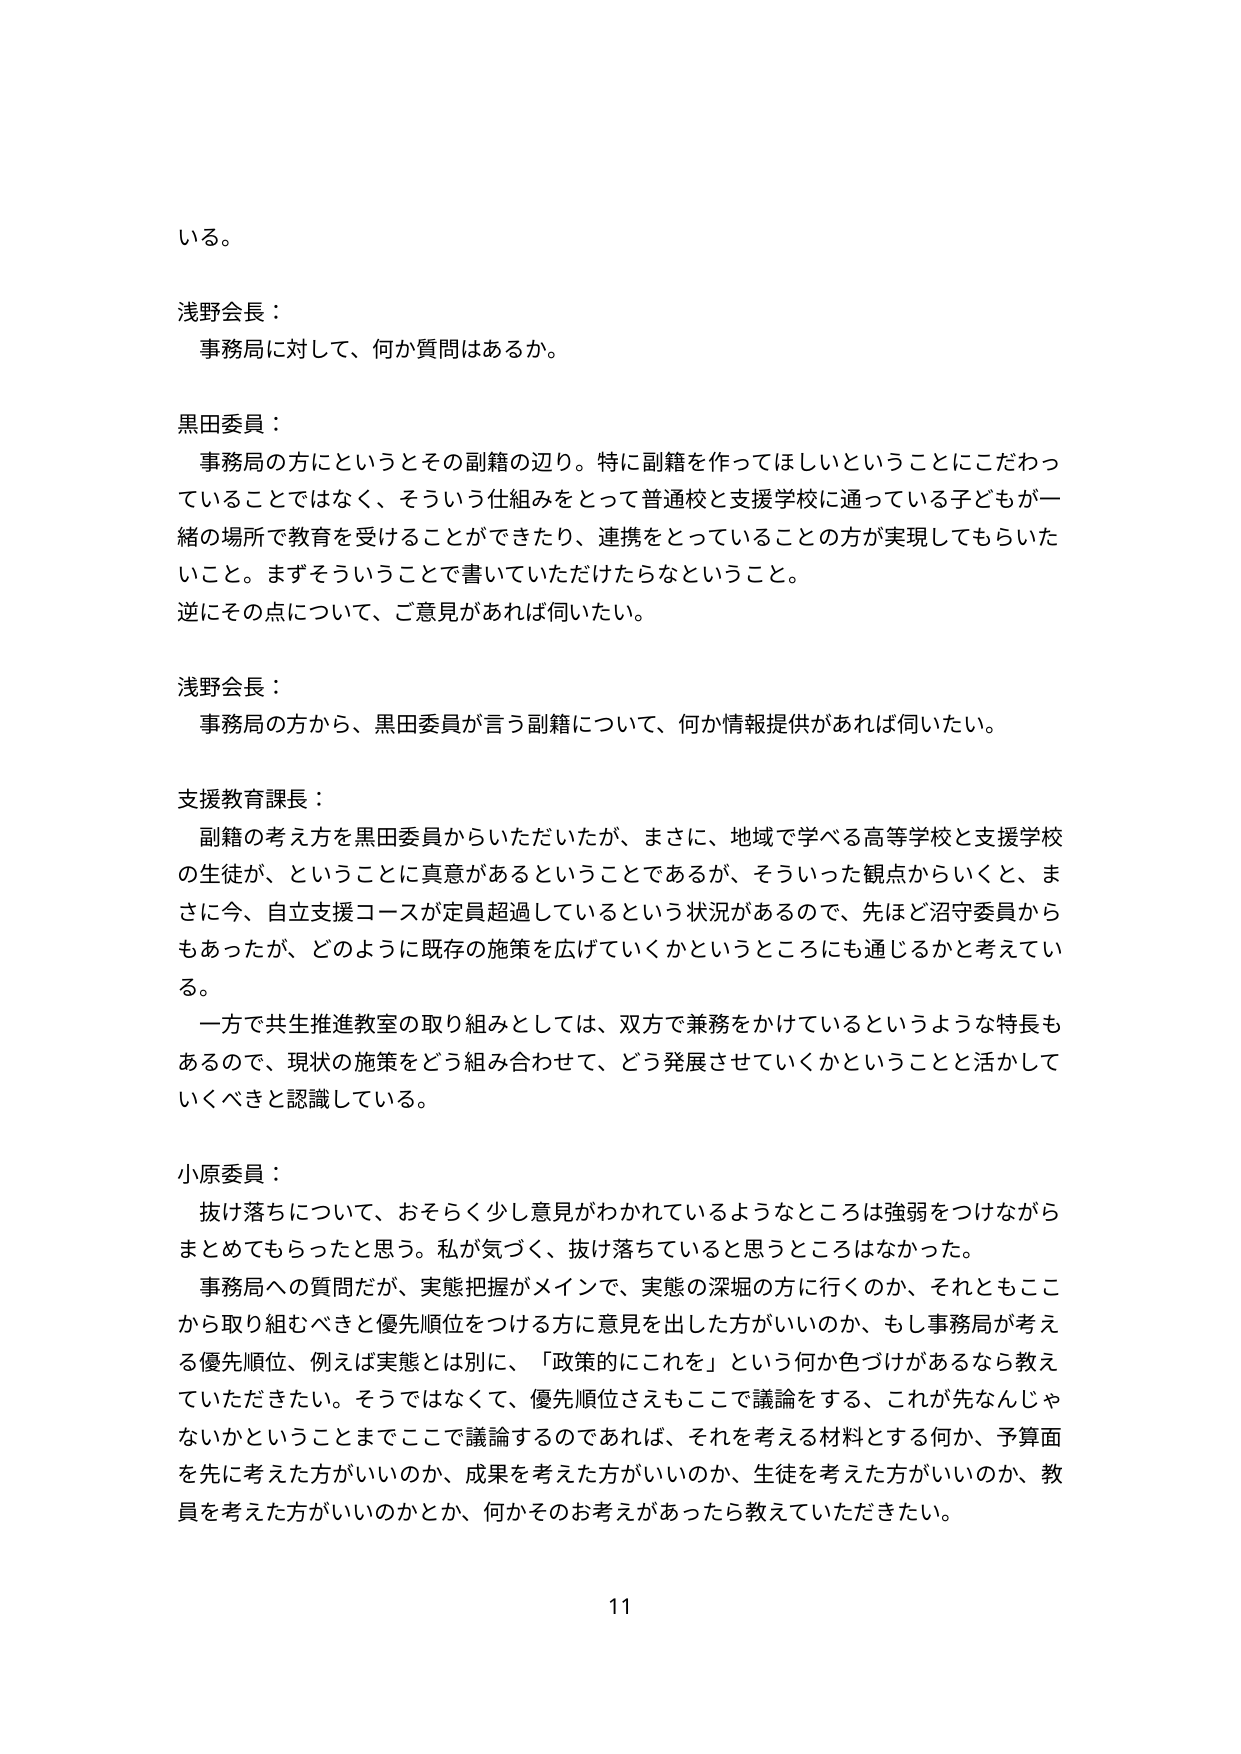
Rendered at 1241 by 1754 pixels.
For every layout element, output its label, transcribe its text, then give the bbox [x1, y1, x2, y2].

text 副籍の考え方を黒田委員からいただいたが、まさに、地域で学べる高等学校と支援学校の生徒が、ということに真意があるということであるが、そういった観点からいくと、まさに今、自立支援コースが定員超過しているという状況があるので、先ほど沼守委員からもあったが、どのように既存の施策を広げていくかというところにも通じるかと考えている。 [177, 817, 1063, 1004]
text 抜け落ちについて、おそらく少し意見がわかれているようなところは強弱をつけながらまとめてもらったと思う。私が気づく、抜け落ちていると思うところはなかった。 [177, 1192, 1063, 1267]
text 浅野会長： [177, 667, 1063, 704]
text 事務局への質問だが、実態把握がメインで、実態の深堀の方に行くのか、それともここから取り組むべきと優先順位をつける方に意見を出した方がいいのか、もし事務局が考える優先順位、例えば実態とは別に、「政策的にこれを」という何か色づけがあるなら教えていただきたい。そうではなくて、優先順位さえもここで議論をする、これが先なんじゃないかということまでここで議論するのであれば、それを考える材料とする何か、予算面を先に考えた方がいいのか、成果を考えた方がいいのか、生徒を考えた方がいいのか、教員を考えた方がいいのかとか、何かそのお考えがあったら教えていただきたい。 [177, 1267, 1063, 1529]
text 浅野会長： [177, 292, 1063, 329]
text 支援教育課長： [177, 779, 1063, 817]
text 事務局の方にというとその副籍の辺り。特に副籍を作ってほしいということにこだわっていることではなく、そういう仕組みをとって普通校と支援学校に通っている子どもが一緒の場所で教育を受けることができたり、連携をとっていることの方が実現してもらいたいこと。まずそういうことで書いていただけたらなということ。 [177, 442, 1063, 592]
text 逆にその点について、ご意見があれば伺いたい。 [177, 592, 1063, 629]
text 事務局に対して、何か質問はあるか。 [177, 329, 1063, 367]
text 黒田委員： [177, 404, 1063, 442]
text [177, 217, 1063, 254]
text 小原委員： [177, 1154, 1063, 1192]
text 事務局の方から、黒田委員が言う副籍について、何か情報提供があれば伺いたい。 [177, 704, 1063, 742]
text 一方で共生推進教室の取り組みとしては、双方で兼務をかけているというような特長もあるので、現状の施策をどう組み合わせて、どう発展させていくかということと活かしていくべきと認識している。 [177, 1004, 1063, 1117]
